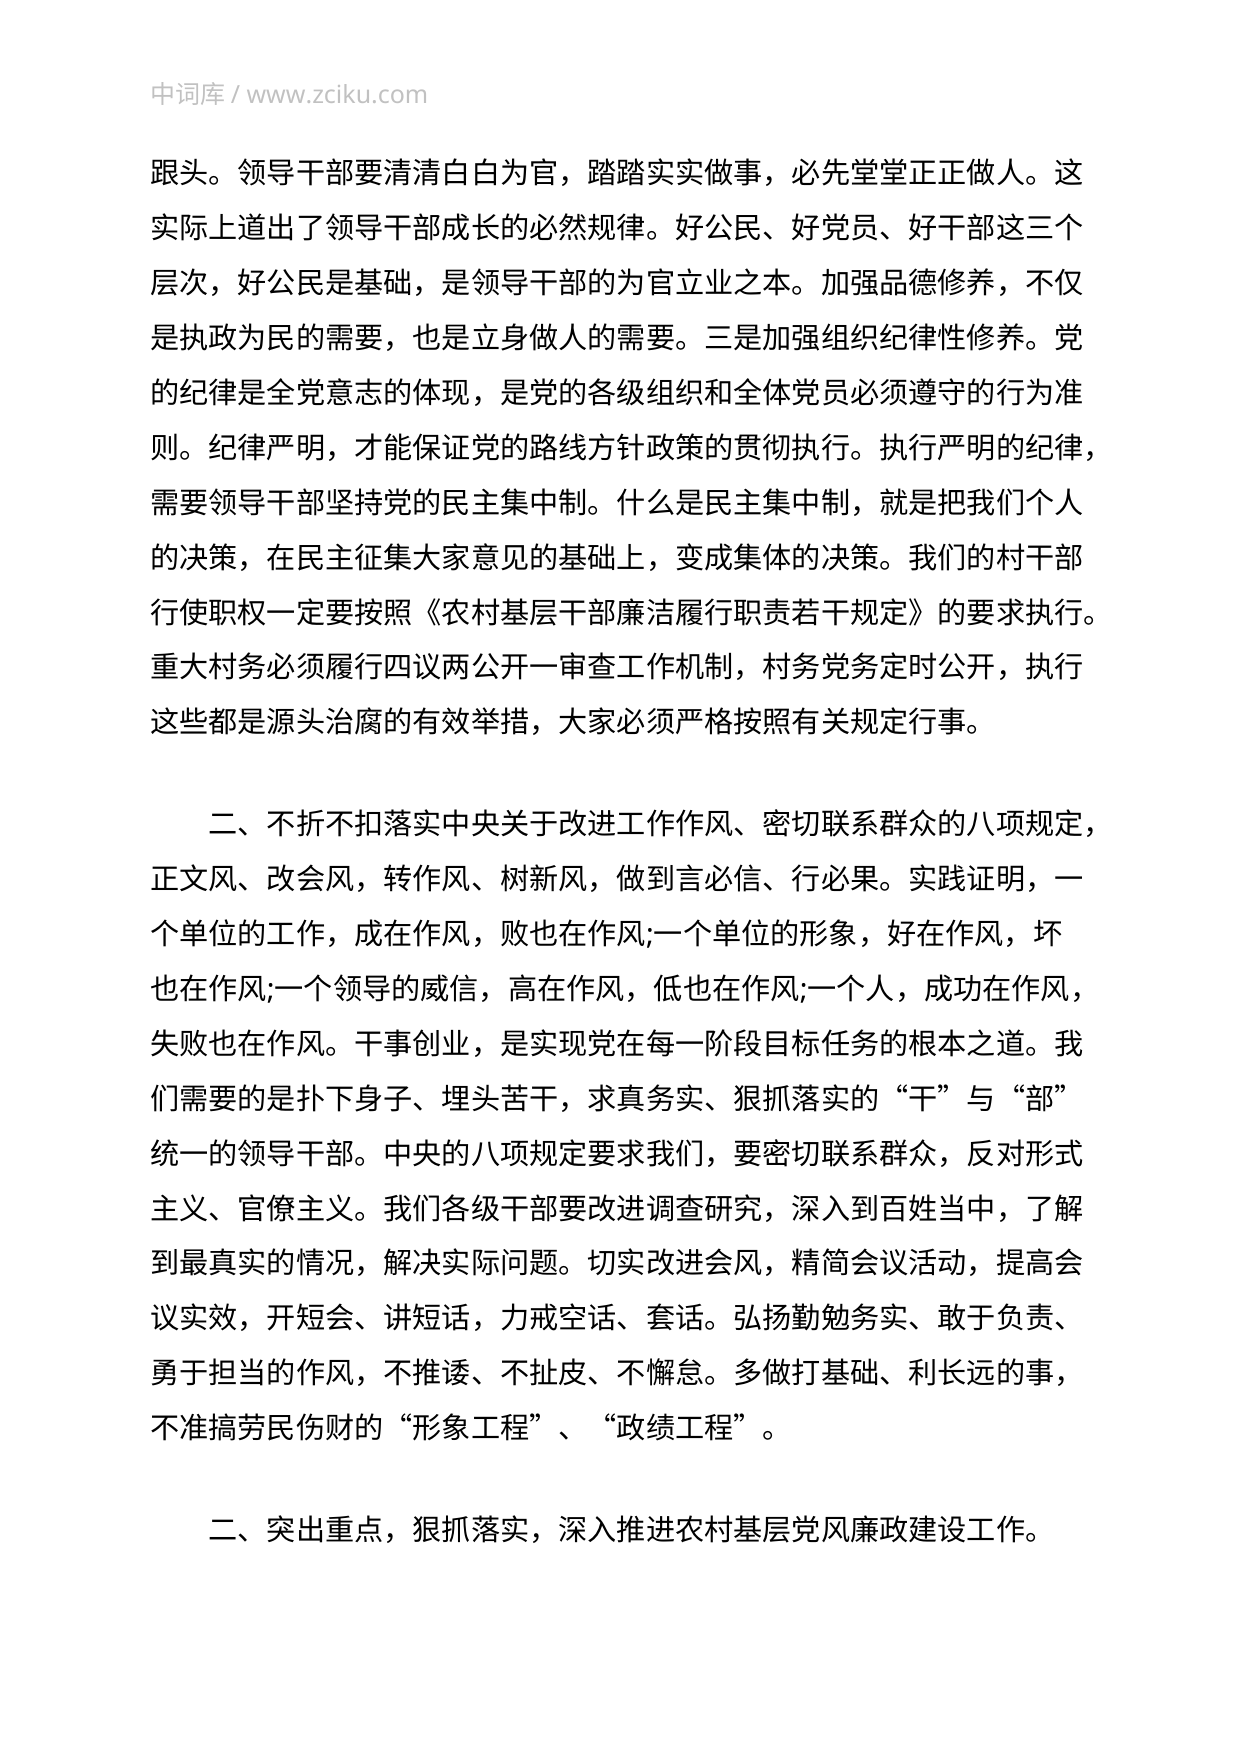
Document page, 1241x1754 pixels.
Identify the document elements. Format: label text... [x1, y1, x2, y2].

text 二、突出重点，狠抓落实，深入推进农村基层党风廉政建设工作。 [150, 1507, 1090, 1549]
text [150, 150, 1090, 741]
text 二、不折不扣落实中央关于改进工作作风、密切联系群众的八项规定，正文风、改会风，转作风、树新风，做到言必信、行必果。实践证明，一个单位的工作，成在作风，败也在作风;一个单位的形象，好在作风，坏也在作风;一个领导的威信，高在作风，低也在作风;一个人，成功在作风，失败也在作风。干事创业，是实现党在每一阶段目标任务的根本之道。我们需要的是扑下身子、埋头苦干，求真务实、狠抓落实的“干”与“部”统一的领导干部。中央的八项规定要求我们，要密切联系群众，反对形式主义、官僚主义。我们各级干部要改进调查研究，深入到百姓当中，了解到最真实的情况，解决实际问题。切实改进会风，精简会议活动，提高会议实效，开短会、讲短话，力戒空话、套话。弘扬勤勉务实、敢于负责、勇于担当的作风，不推诿、不扯皮、不懈怠。多做打基础、利长远的事，不准搞劳民伤财的“形象工程”、“政绩工程”。 [150, 801, 1090, 1447]
